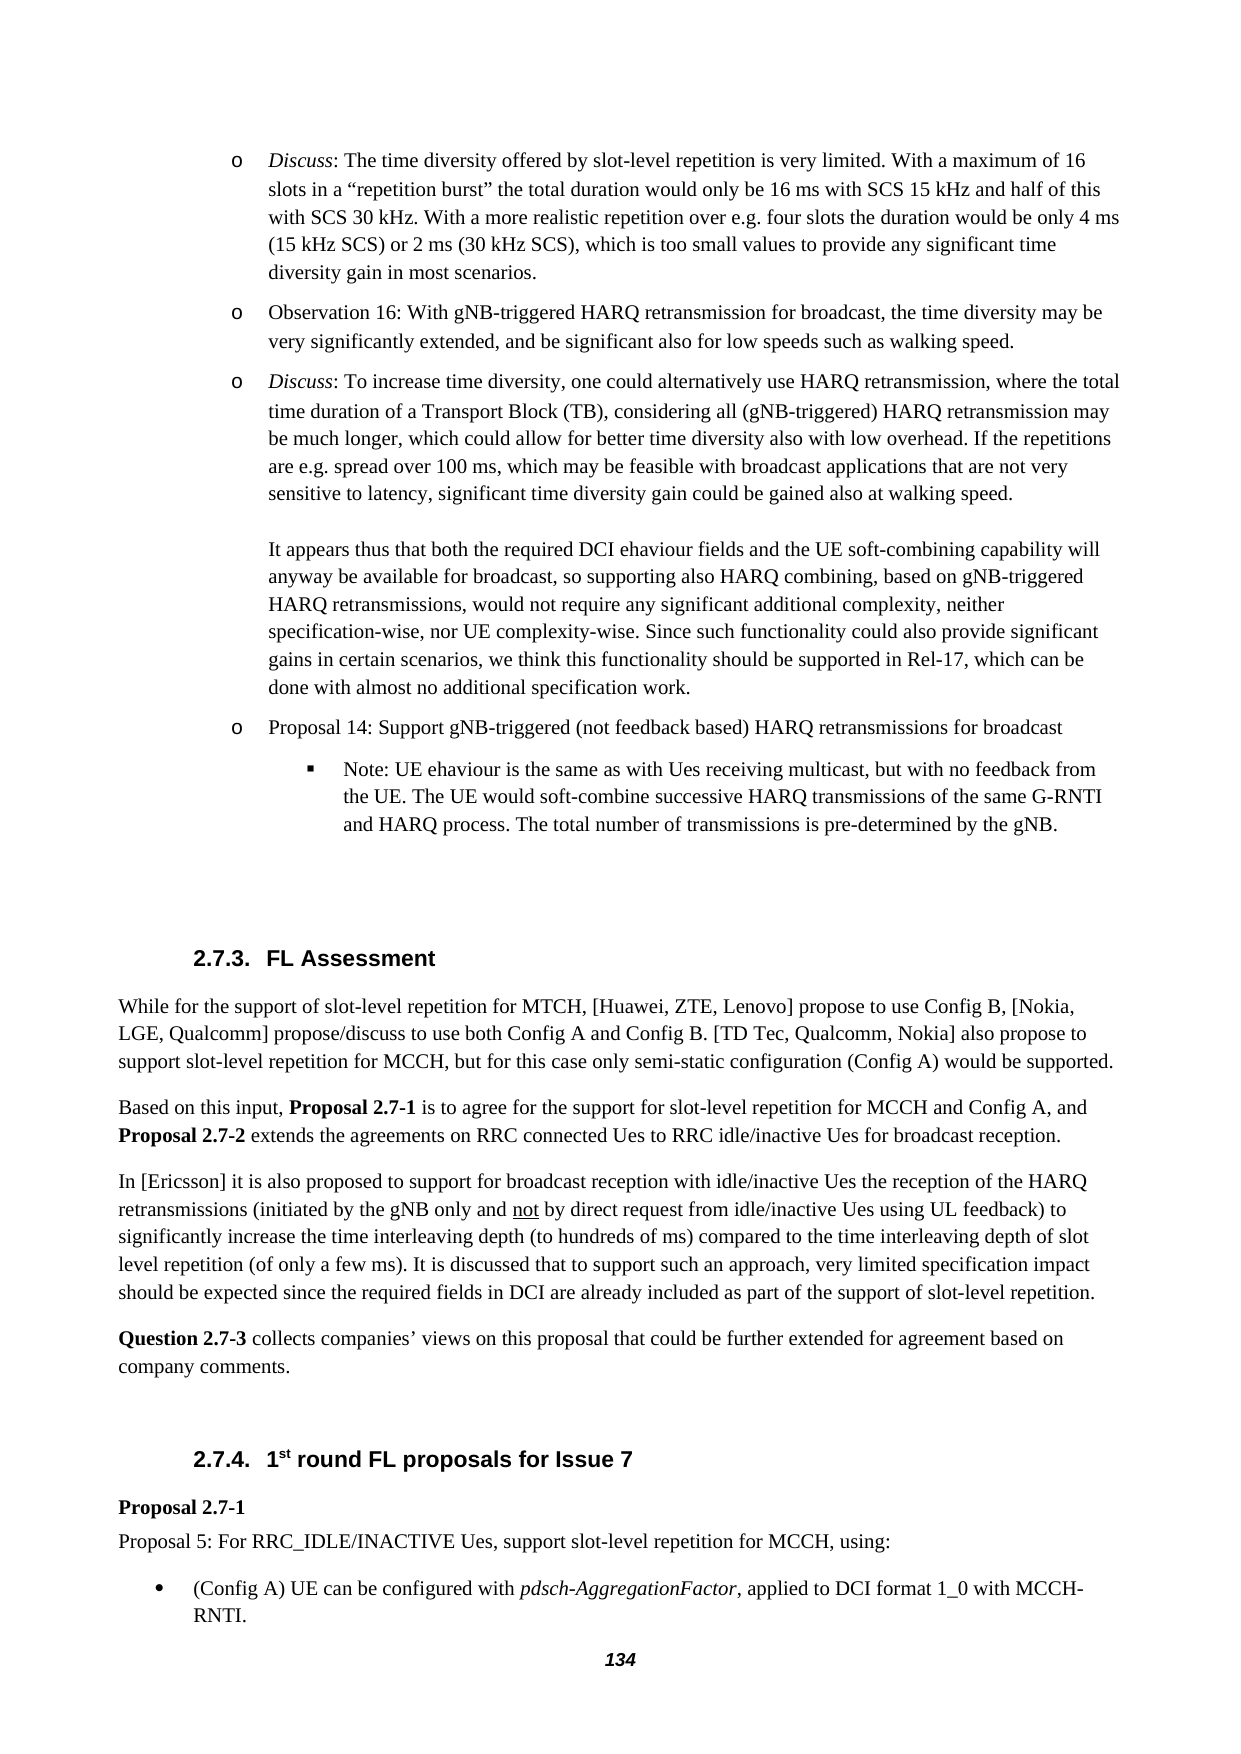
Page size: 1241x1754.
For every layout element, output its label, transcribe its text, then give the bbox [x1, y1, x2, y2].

subtitle 1st round FL proposals for Issue 7 [193, 1446, 1122, 1473]
list Discuss: The time diversity offered by slot-level repetition is very limited. With a maximum of 16 slots in a “repetition burst” the total duration would only be 16 ms with SCS 15 kHz and half of this with SCS 30 kHz. With a more realistic repetition over e.g. four slots the duration would be only 4 ms (15 kHz SCS) or 2 ms (30 kHz SCS), which is too small values to provide any significant time diversity gain in most scenarios. [231, 148, 1122, 284]
list Proposal 14: Support gNB-triggered (not feedback based) HARQ retransmissions for broadcast [231, 715, 1122, 740]
list Discuss: To increase time diversity, one could alternatively use HARQ retransmission, where the total time duration of a Transport Block (TB), considering all (gNB-triggered) HARQ retransmission may be much longer, which could allow for better time diversity also with low overhead. If the repetitions are e.g. spread over 100 ms, which may be feasible with broadcast applications that are not very sensitive to latency, significant time diversity gain could be gained also at walking speed. It appears thus that both the required DCI ehaviour fields and the UE soft-combining capability will anyway be available for broadcast, so supporting also HARQ combining, based on gNB-triggered HARQ retransmissions, would not require any significant additional complexity, neither specification-wise, nor UE complexity-wise. Since such functionality could also provide significant gains in certain scenarios, we think this functionality should be supported in Rel-17, which can be done with almost no additional specification work. [231, 369, 1122, 699]
text While for the support of slot-level repetition for MTCH, [Huawei, ZTE, Lenovo] propose to use Config B, [Nokia, LGE, Qualcomm] propose/discuss to use both Config A and Config B. [TD Tec, Qualcomm, Nokia] also propose to support slot-level repetition for MCCH, but for this case only semi-static configuration (Config A) would be supported. [118, 994, 1122, 1073]
text In [Ericsson] it is also proposed to support for broadcast reception with idle/inactive Ues the reception of the HARQ retransmissions (initiated by the gNB only and not by direct request from idle/inactive Ues using UL feedback) to significantly increase the time interleaving depth (to hundreds of ms) compared to the time interleaving depth of slot level repetition (of only a few ms). It is discussed that to support such an approach, very limited specification impact should be expected since the required fields in DCI are already included as part of the support of slot-level repetition. [118, 1169, 1122, 1304]
list Observation 16: With gNB-triggered HARQ retransmission for broadcast, the time diversity may be very significantly extended, and be significant also for low speeds such as walking speed. [231, 300, 1122, 353]
subtitle Proposal 2.7-1 [118, 1495, 1122, 1519]
list Note: UE ehaviour is the same as with Ues receiving multicast, but with no feedback from the UE. The UE would soft-combine successive HARQ transmissions of the same G-RNTI and HARQ process. The total number of transmissions is pre-determined by the gNB. [306, 757, 1122, 836]
text Question 2.7-3 collects companies’ views on this proposal that could be further extended for agreement based on company comments. [118, 1326, 1122, 1378]
text Based on this input, Proposal 2.7-1 is to agree for the support for slot-level repetition for MCCH and Config A, and Proposal 2.7-2 extends the agreements on RRC connected Ues to RRC idle/inactive Ues for broadcast reception. [118, 1095, 1122, 1147]
subtitle FL Assessment [193, 945, 1122, 971]
list (Config A) UE can be configured with pdsch-AggregationFactor, applied to DCI format 1_0 with MCCH-RNTI. [156, 1576, 1122, 1627]
text Proposal 5: For RRC_IDLE/INACTIVE Ues, support slot-level repetition for MCCH, using: [118, 1529, 1122, 1553]
